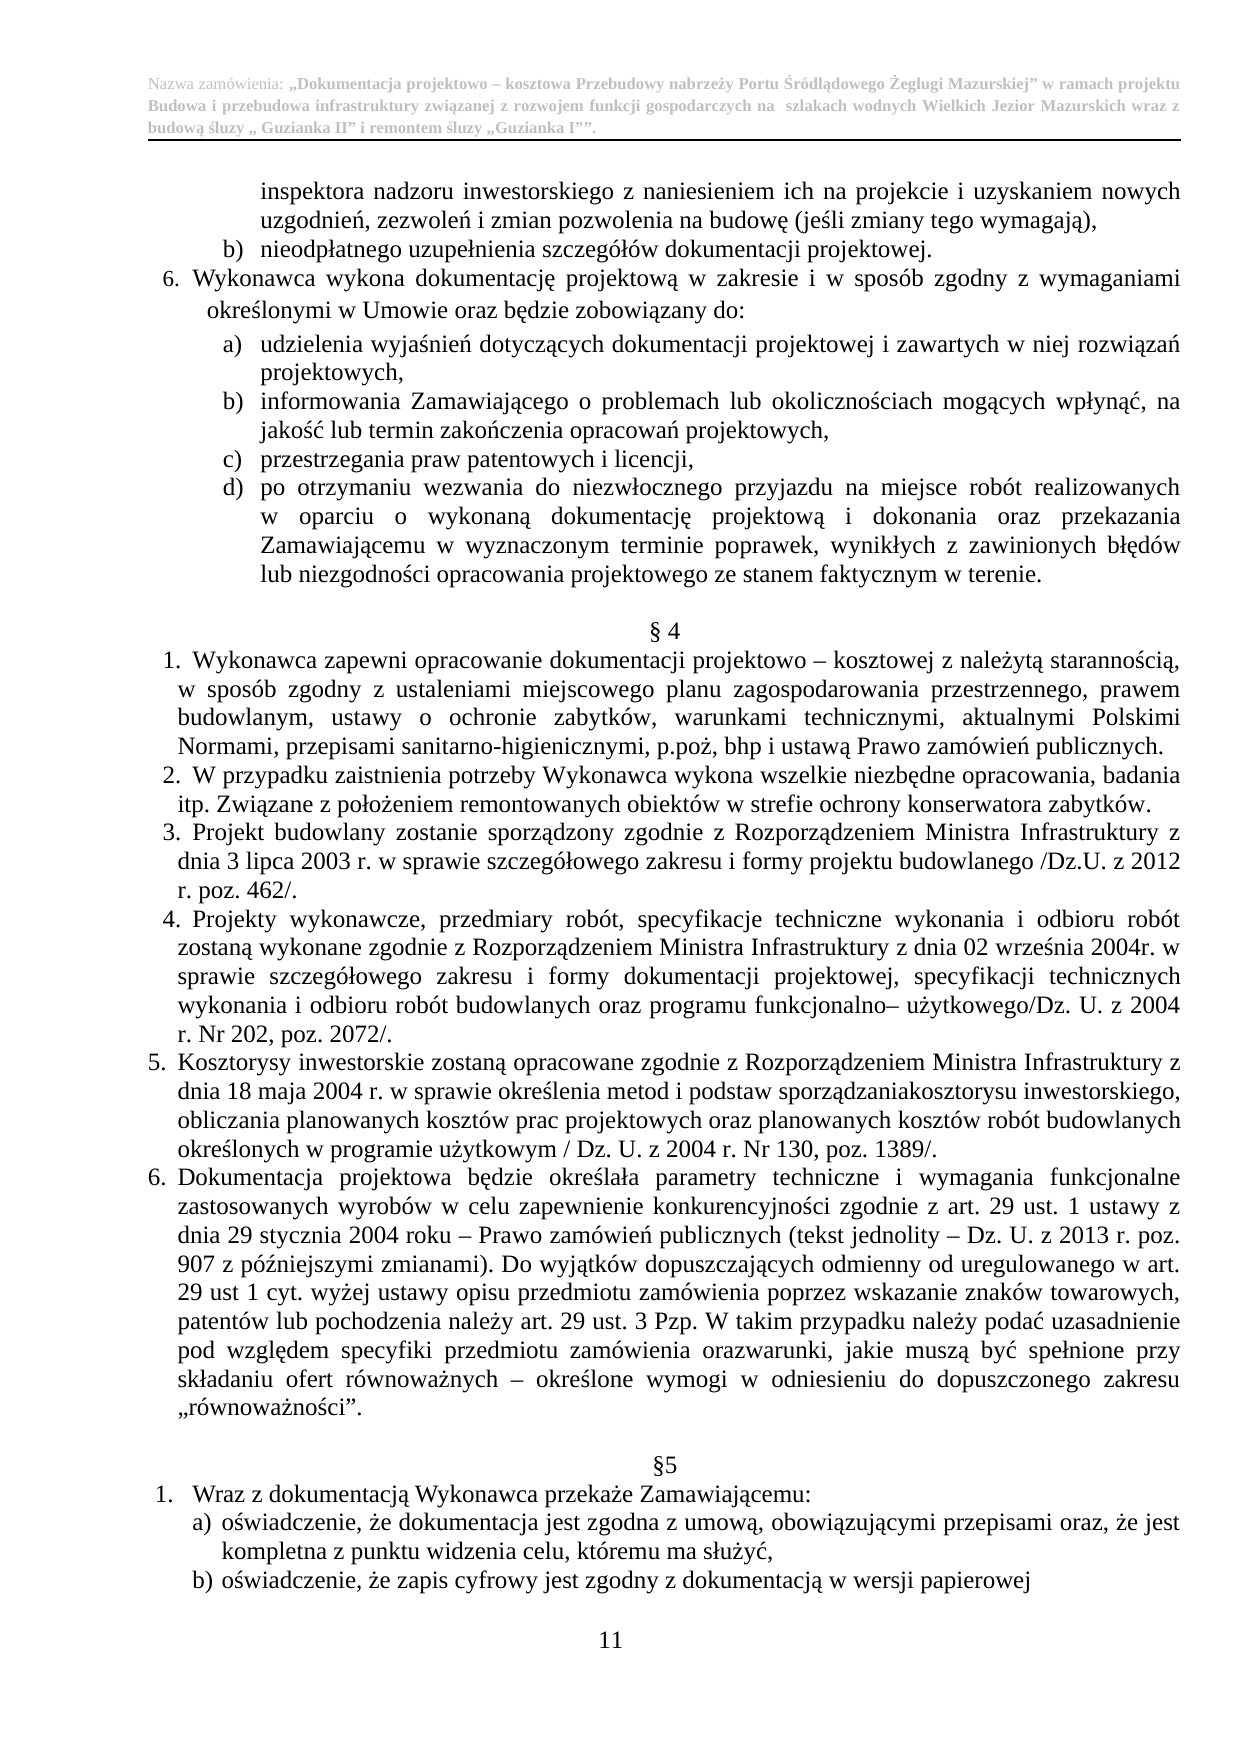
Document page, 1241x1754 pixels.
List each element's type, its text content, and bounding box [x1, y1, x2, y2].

text §5 [148, 1450, 1181, 1479]
list Wykonawca wykona dokumentację projektową w zakresie i w sposób zgodny z wymaganiami określonymi w Umowie oraz będzie zobowiązany do: [162, 263, 1181, 324]
list oświadczenie, że dokumentacja jest zgodna z umową, obowiązującymi przepisami oraz, że jest kompletna z punktu widzenia celu, któremu ma służyć, [192, 1507, 1181, 1565]
list nieodpłatnego uzupełnienia szczegółów dokumentacji projektowej. [223, 234, 1181, 263]
list Wykonawca zapewni opracowanie dokumentacji projektowo – kosztowej z należytą starannością, w sposób zgodny z ustaleniami miejscowego planu zagospodarowania przestrzennego, prawem budowlanym, ustawy o ochronie zabytków, warunkami technicznymi, aktualnymi Polskimi Normami, przepisami sanitarno-higienicznymi, p.poż, bhp i ustawą Prawo zamówień publicznych. [162, 645, 1181, 760]
list udzielenia wyjaśnień dotyczących dokumentacji projektowej i zawartych w niej rozwiązań projektowych, [223, 329, 1181, 386]
list W przypadku zaistnienia potrzeby Wykonawca wykona wszelkie niezbędne opracowania, badania itp. Związane z położeniem remontowanych obiektów w strefie ochrony konserwatora zabytków. [162, 760, 1181, 817]
list Projekty wykonawcze, przedmiary robót, specyfikacje techniczne wykonania i odbioru robót zostaną wykonane zgodnie z Rozporządzeniem Ministra Infrastruktury z dnia 02 września 2004r. w sprawie szczegółowego zakresu i formy dokumentacji projektowej, specyfikacji technicznych wykonania i odbioru robót budowlanych oraz programu funkcjonalno– użytkowego/Dz. U. z 2004 r. Nr 202, poz. 2072/. [162, 904, 1181, 1047]
list Kosztorysy inwestorskie zostaną opracowane zgodnie z Rozporządzeniem Ministra Infrastruktury z dnia 18 maja 2004 r. w sprawie określenia metod i podstaw sporządzaniakosztorysu inwestorskiego, obliczania planowanych kosztów prac projektowych oraz planowanych kosztów robót budowlanych określonych w programie użytkowym / Dz. U. z 2004 r. Nr 130, poz. 1389/. [148, 1047, 1181, 1162]
list Wraz z dokumentacją Wykonawca przekaże Zamawiającemu: [154, 1479, 1181, 1507]
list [223, 176, 1181, 234]
list po otrzymaniu wezwania do niezwłocznego przyjazdu na miejsce robót realizowanych w oparciu o wykonaną dokumentację projektową i dokonania oraz przekazania Zamawiającemu w wyznaczonym terminie poprawek, wynikłych z zawinionych błędów lub niezgodności opracowania projektowego ze stanem faktycznym w terenie. [223, 472, 1181, 587]
text § 4 [148, 616, 1181, 645]
list oświadczenie, że zapis cyfrowy jest zgodny z dokumentacją w wersji papierowej [192, 1565, 1181, 1594]
list Projekt budowlany zostanie sporządzony zgodnie z Rozporządzeniem Ministra Infrastruktury z dnia 3 lipca 2003 r. w sprawie szczegółowego zakresu i formy projektu budowlanego /Dz.U. z 2012 r. poz. 462/. [162, 817, 1181, 904]
list przestrzegania praw patentowych i licencji, [223, 444, 1181, 472]
list Dokumentacja projektowa będzie określała parametry techniczne i wymagania funkcjonalne zastosowanych wyrobów w celu zapewnienie konkurencyjności zgodnie z art. 29 ust. 1 ustawy z dnia 29 stycznia 2004 roku – Prawo zamówień publicznych (tekst jednolity – Dz. U. z 2013 r. poz. 907 z późniejszymi zmianami). Do wyjątków dopuszczających odmienny od uregulowanego w art. 29 ust 1 cyt. wyżej ustawy opisu przedmiotu zamówienia poprzez wskazanie znaków towarowych, patentów lub pochodzenia należy art. 29 ust. 3 Pzp. W takim przypadku należy podać uzasadnienie pod względem specyfiki przedmiotu zamówienia orazwarunki, jakie muszą być spełnione przy składaniu ofert równoważnych – określone wymogi w odniesieniu do dopuszczonego zakresu „równoważności”. [148, 1162, 1181, 1421]
list informowania Zamawiającego o problemach lub okolicznościach mogących wpłynąć, na jakość lub termin zakończenia opracowań projektowych, [223, 386, 1181, 444]
